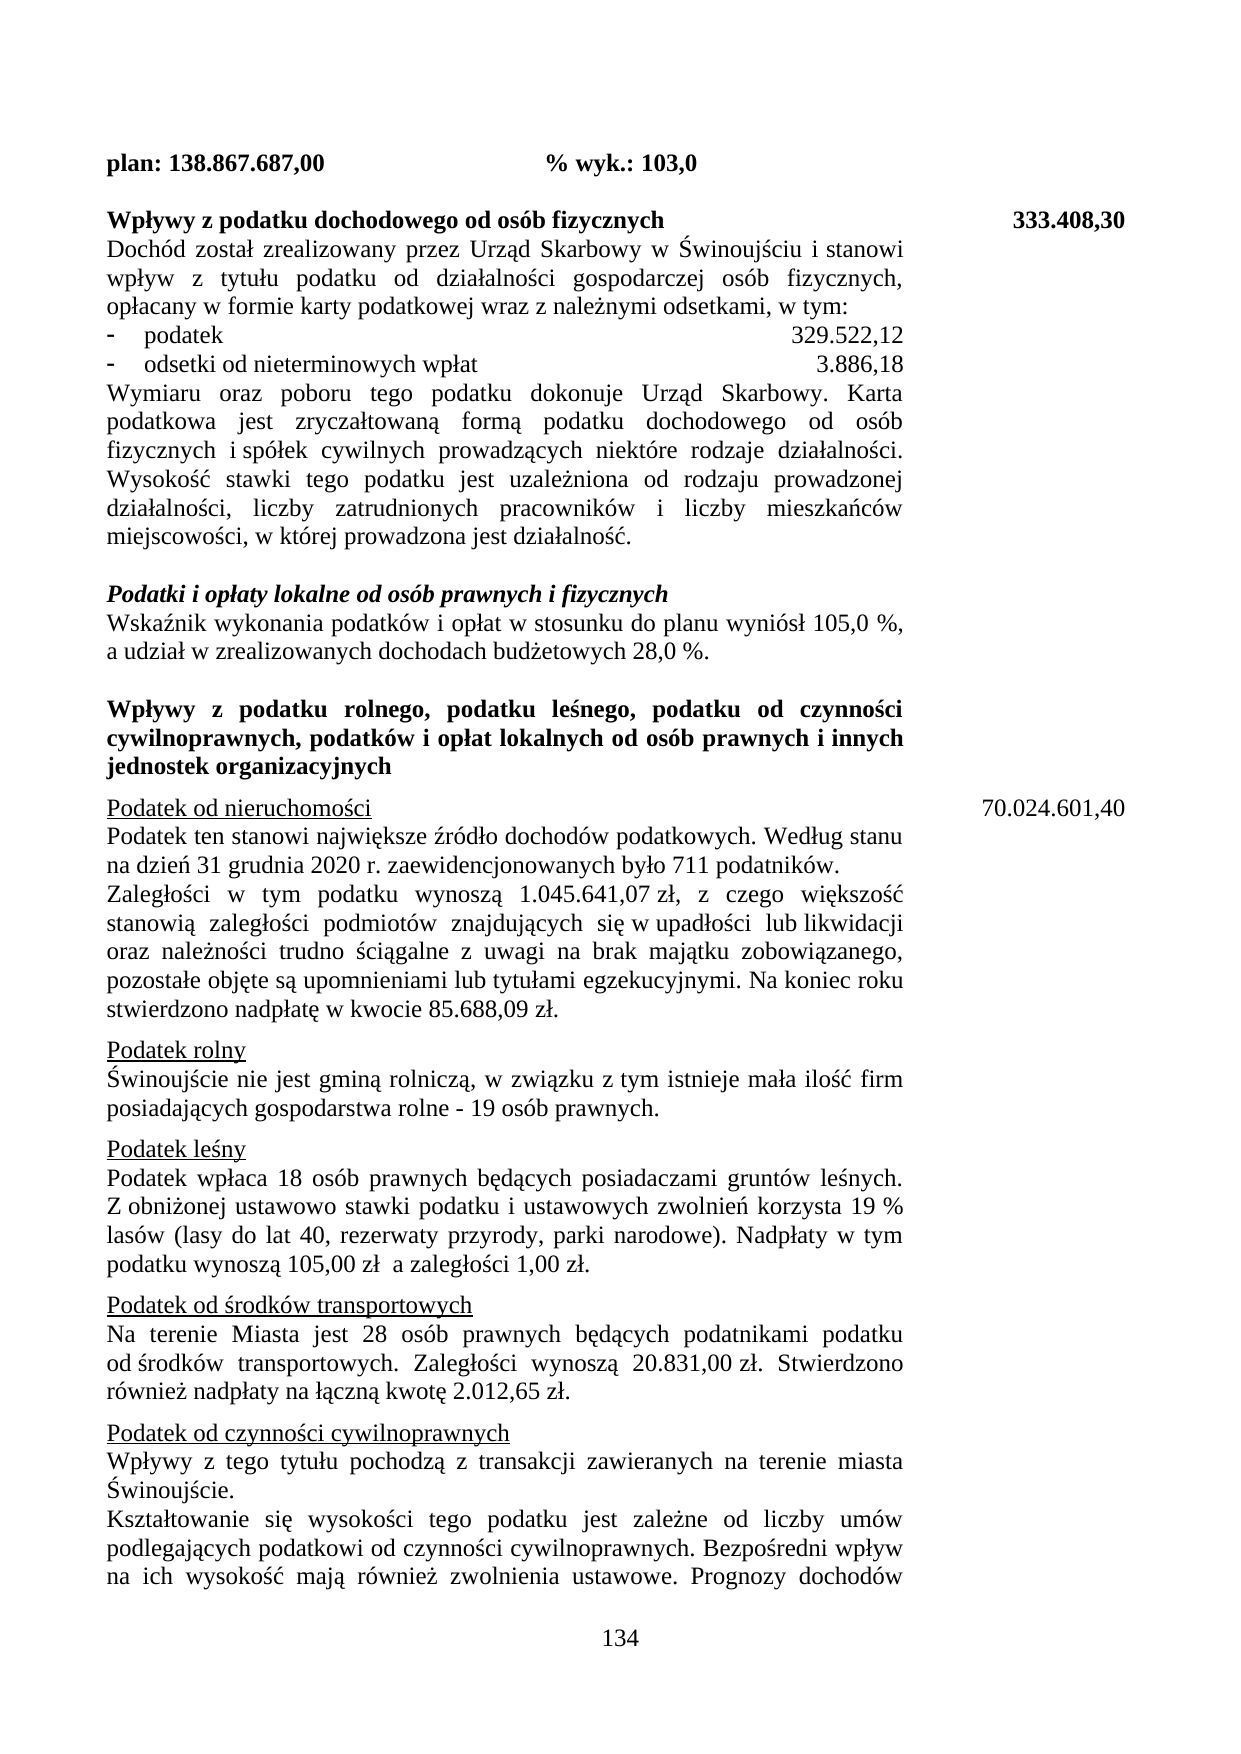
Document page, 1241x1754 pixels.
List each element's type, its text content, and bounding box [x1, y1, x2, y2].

text Podatek leśny 156.088,00 [106, 1134, 903, 1163]
text Podatek rolny 12.265,75 [106, 1035, 903, 1064]
text Wpływy z tego tytułu pochodzą z transakcji zawieranych na terenie miasta Świnoujście. [106, 1446, 903, 1504]
text Wpływy z podatku dochodowego od osób fizycznych 333.408,30 [106, 205, 1134, 234]
text Na terenie Miasta jest 28 osób prawnych będących podatnikami podatku od środków transportowych. Zaległości wynoszą 20.831,00 zł. Stwierdzono również nadpłaty na łączną kwotę 2.012,65 zł. [106, 1319, 903, 1405]
text plan: 138.867.687,00 % wyk.: 103,0 [106, 148, 1134, 176]
text Zaległości w tym podatku wynoszą 1.045.641,07 zł, z czego większość stanowią zaległości podmiotów znajdujących się w upadłości lub likwidacji oraz należności trudno ściągalne z uwagi na brak majątku zobowiązanego, pozostałe objęte są upomnieniami lub tytułami egzekucyjnymi. Na koniec roku stwierdzono nadpłatę w kwocie 85.688,09 zł. [106, 879, 903, 1023]
text Podatek od czynności cywilnoprawnych 92.248,41 [106, 1418, 903, 1446]
text Wpływy z podatku rolnego, podatku leśnego, podatku od czynności cywilnoprawnych, podatków i opłat lokalnych od osób prawnych i innych jednostek organizacyjnych 70.988.629,58 [106, 694, 903, 780]
text Podatki i opłaty lokalne od osób prawnych i fizycznych 93.888.040,54 [106, 579, 903, 608]
text Świnoujście nie jest gminą rolniczą, w związku z tym istnieje mała ilość firm posiadających gospodarstwa rolne - 19 osób prawnych. [106, 1064, 903, 1121]
text Podatek wpłaca 18 osób prawnych będących posiadaczami gruntów leśnych. Z obniżonej ustawowo stawki podatku i ustawowych zwolnień korzysta 19 % lasów (lasy do lat 40, rezerwaty przyrody, parki narodowe). Nadpłaty w tym podatku wynoszą 105,00 zł a zaległości 1,00 zł. [106, 1163, 903, 1278]
text Wskaźnik wykonania podatków i opłat w stosunku do planu wyniósł 105,0 %, a udział w zrealizowanych dochodach budżetowych 28,0 %. [106, 608, 903, 665]
text Podatek od nieruchomości 70.024.601,40 [106, 793, 1134, 821]
text Wymiaru oraz poboru tego podatku dokonuje Urząd Skarbowy. Karta podatkowa jest zryczałtowaną formą podatku dochodowego od osób fizycznych i spółek cywilnych prowadzących niektóre rodzaje działalności. Wysokość stawki tego podatku jest uzależniona od rodzaju prowadzonej działalności, liczby zatrudnionych pracowników i liczby mieszkańców miejscowości, w której prowadzona jest działalność. [106, 378, 903, 550]
text Podatek ten stanowi największe źródło dochodów podatkowych. Według stanu na dzień 31 grudnia 2020 r. zaewidencjonowanych było 711 podatników. [106, 821, 903, 879]
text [106, 1504, 903, 1590]
list podatek 329.522,12 [106, 320, 903, 349]
text Dochód został zrealizowany przez Urząd Skarbowy w Świnoujściu i stanowi wpływ z tytułu podatku od działalności gospodarczej osób fizycznych, opłacany w formie karty podatkowej wraz z należnymi odsetkami, w tym: [106, 234, 903, 320]
text Podatek od środków transportowych 351.904,15 [106, 1290, 903, 1319]
list odsetki od nieterminowych wpłat 3.886,18 [106, 349, 903, 378]
